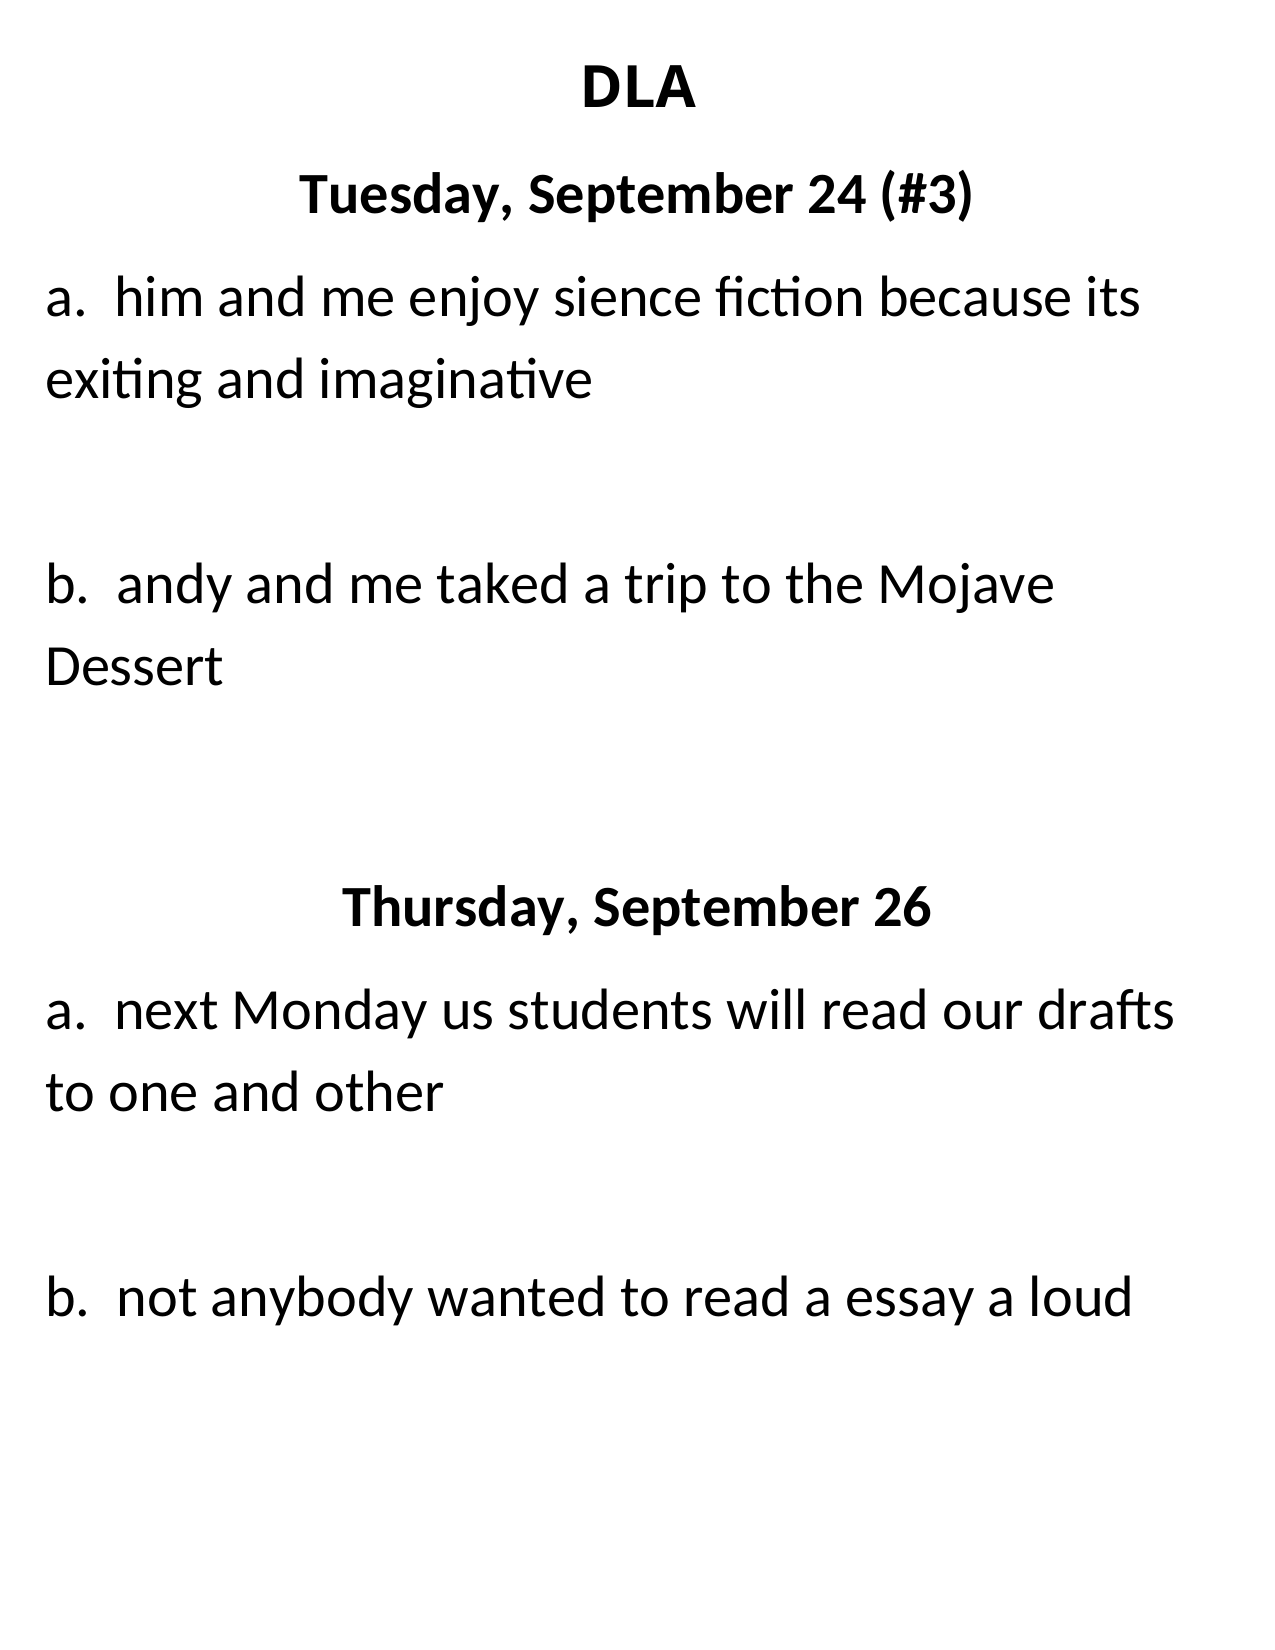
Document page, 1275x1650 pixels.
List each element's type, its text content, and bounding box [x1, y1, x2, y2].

text a. next Monday us students will read our drafts to one and other [45, 973, 1230, 1126]
text Tuesday, September 24 (#3) [45, 157, 1230, 228]
text b. andy and me taked a trip to the Mojave Dessert [45, 547, 1230, 700]
text Thursday, September 26 [45, 870, 1230, 941]
text b. not anybody wanted to read a essay a loud [45, 1260, 1230, 1331]
text DLA [45, 45, 1230, 124]
text a. him and me enjoy sience fiction because its exiting and imaginative [45, 260, 1230, 413]
